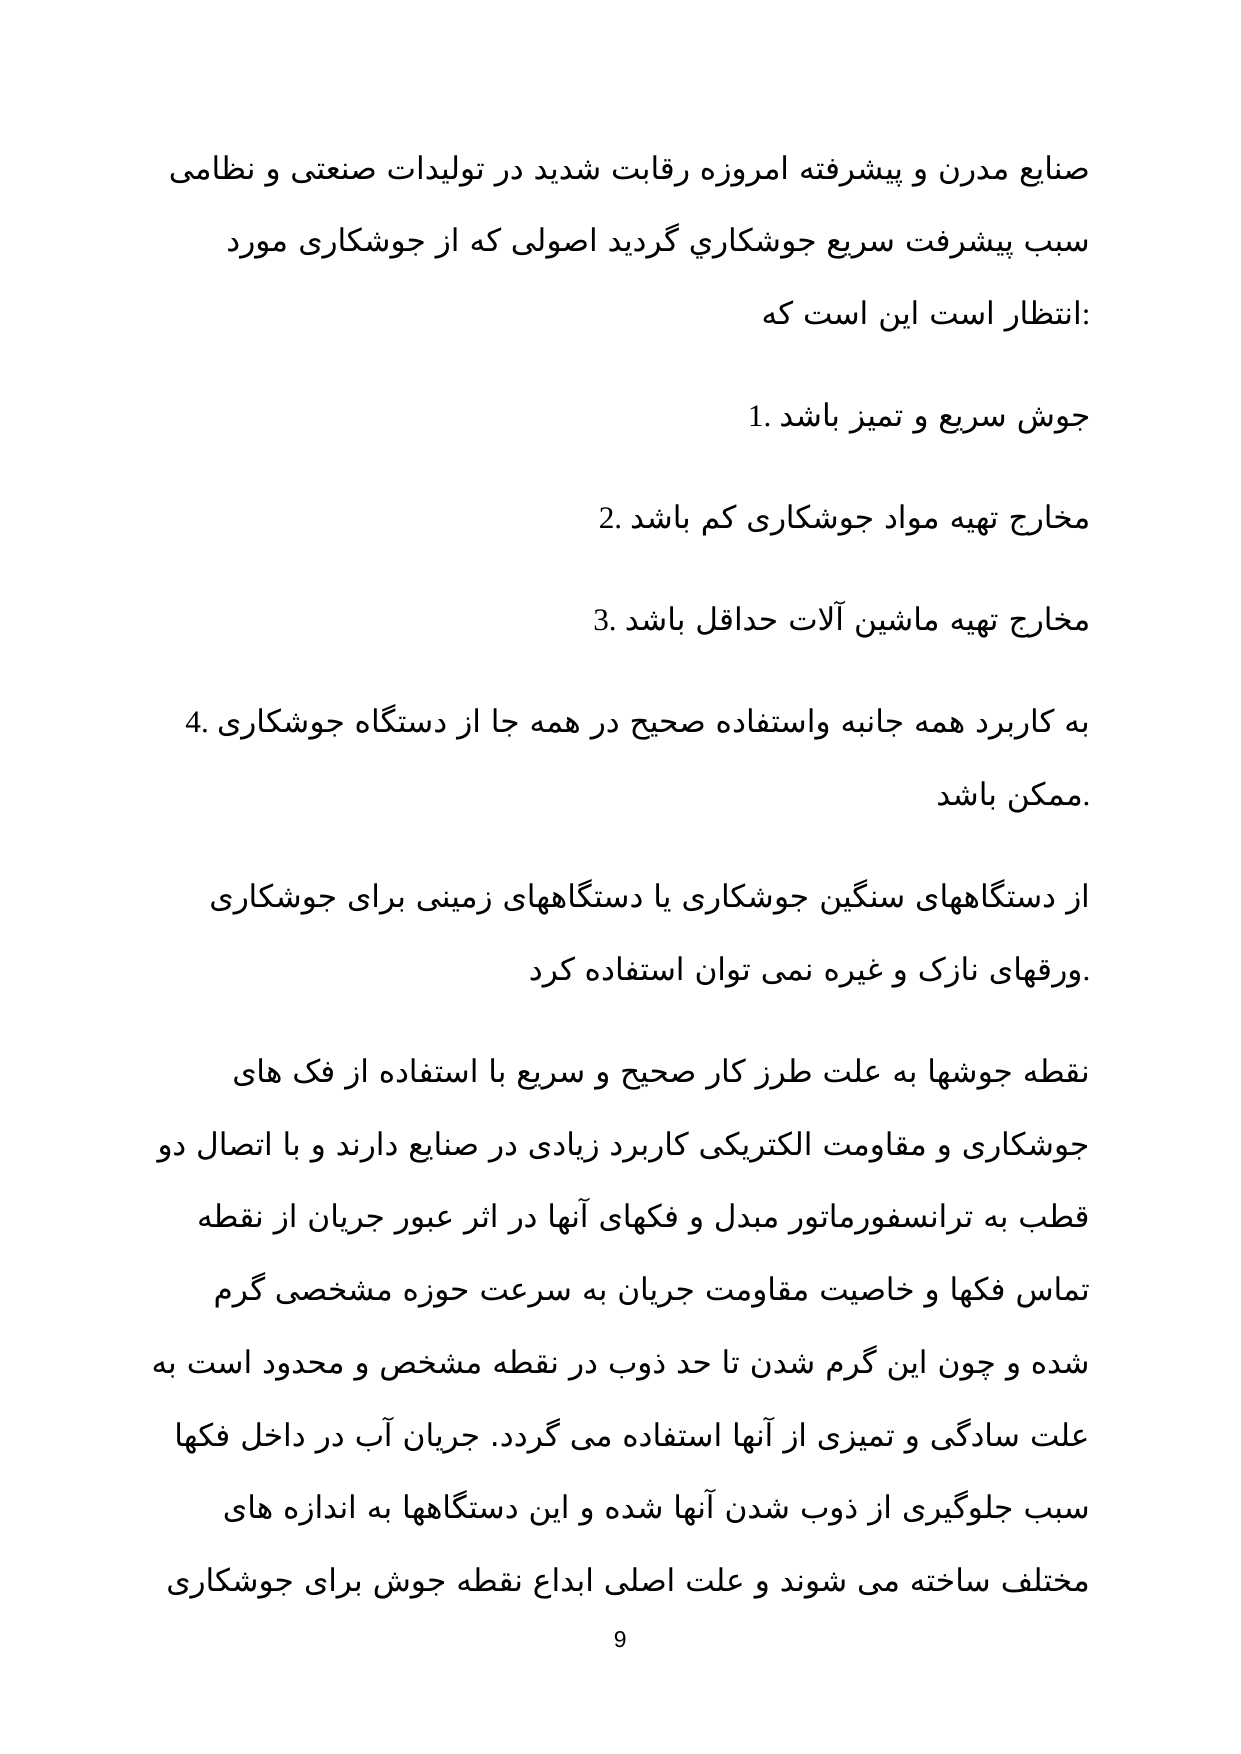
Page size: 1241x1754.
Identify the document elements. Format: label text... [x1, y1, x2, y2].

text 1. جوش سریع و تمیز باشد [150, 397, 1090, 434]
text 4. به کاربرد همه جانبه واستفاده صحیح در همه جا از دستگاه جوشکاری ممکن باشد. [150, 704, 1090, 813]
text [150, 1053, 1090, 1599]
text 3. مخارج تهیه ماشین آلات حداقل باشد [150, 602, 1090, 638]
text از دستگاههای سنگین جوشکاری یا دستگاههای زمینی برای جوشکاری ورقهای نازک و غیره نمی توان استفاده کرد. [150, 879, 1090, 988]
text صنایع مدرن و پیشرفته امروزه رقابت شدید در تولیدات صنعتی و نظامی سبب پیشرفت سریع جوشكاري گردید اصولی که از جوشکاری مورد انتظار است این است که: [150, 150, 1090, 332]
text 2. مخارج تهیه مواد جوشکاری کم باشد [150, 499, 1090, 536]
